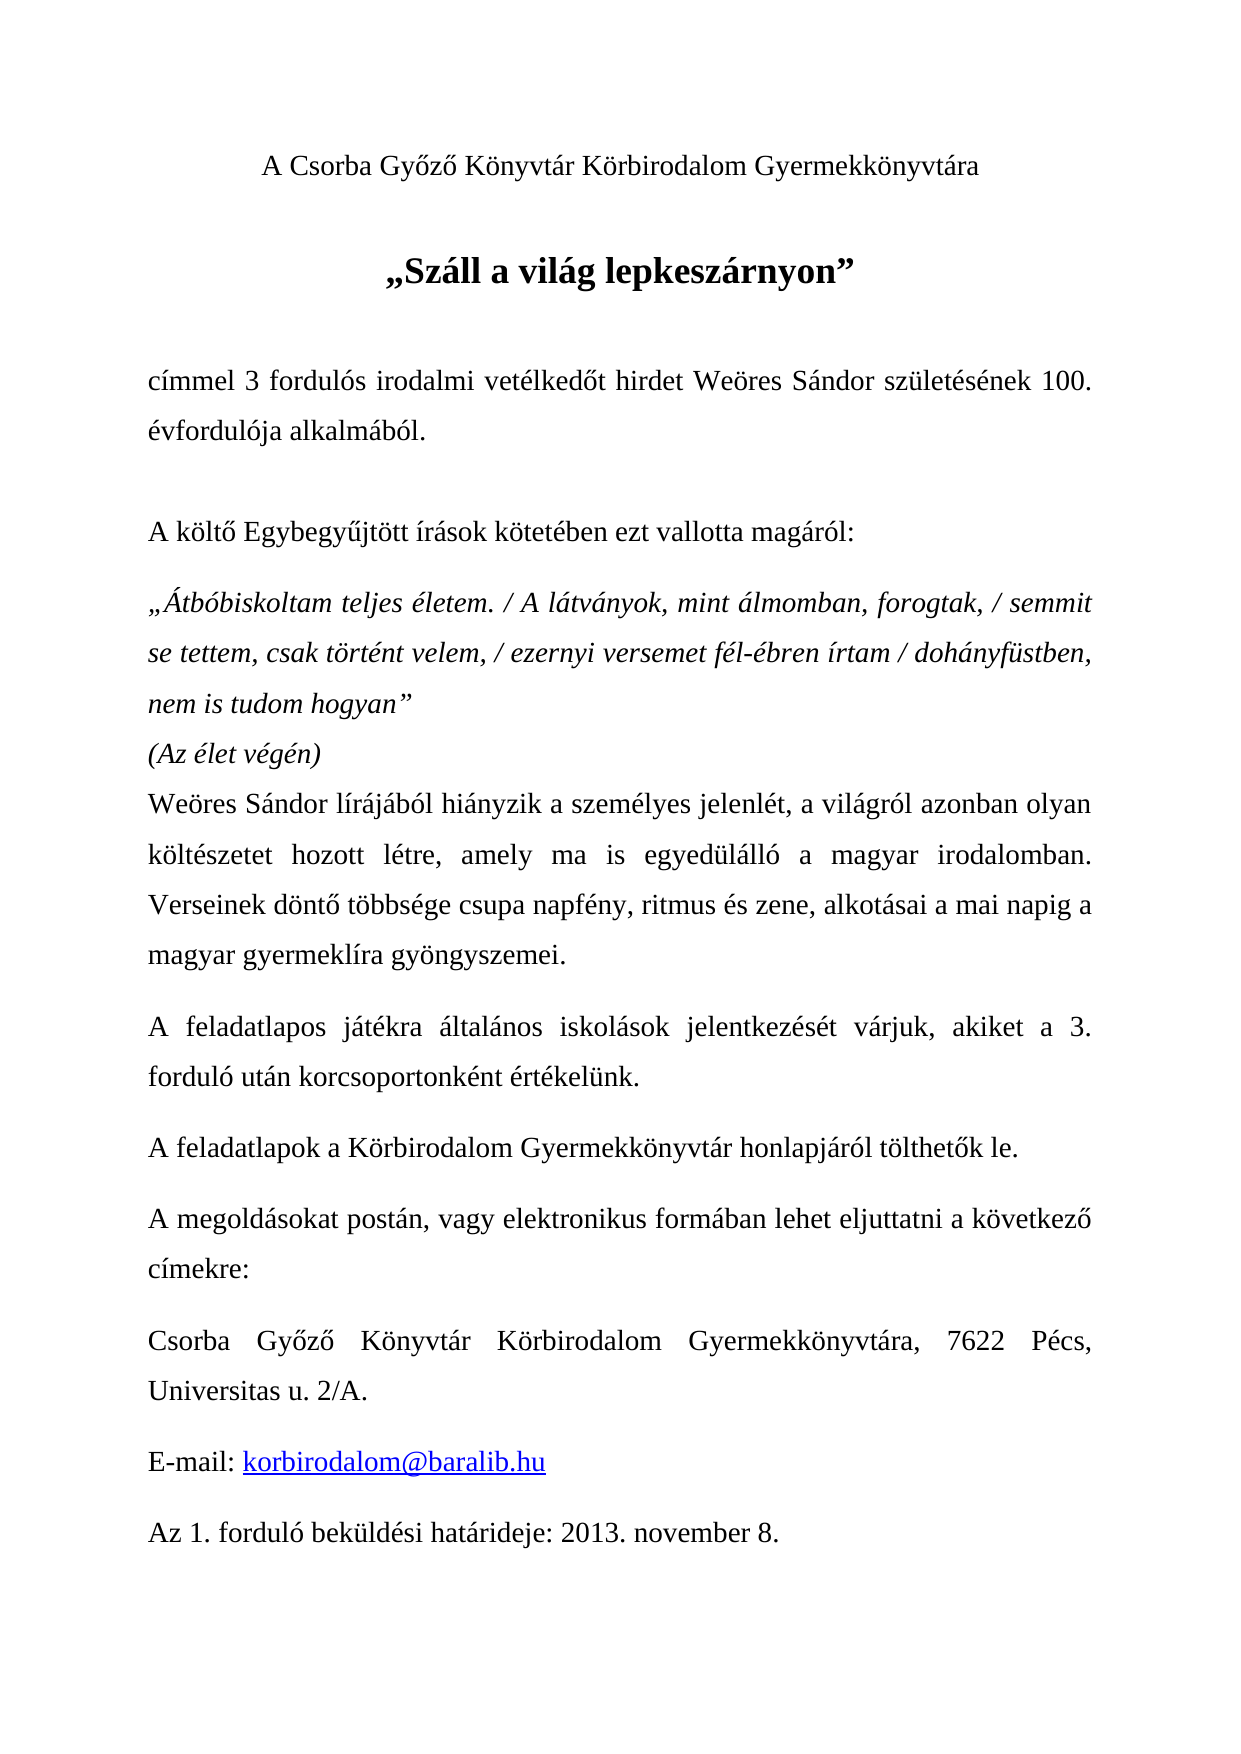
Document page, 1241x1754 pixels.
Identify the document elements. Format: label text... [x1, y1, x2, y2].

text Csorba Győző Könyvtár Körbirodalom Gyermekkönyvtára, 7622 Pécs, Universitas u. 2/A. [148, 1323, 1093, 1407]
text A költő Egybegyűjtött írások kötetében ezt vallotta magáról: [148, 514, 1093, 548]
text E-mail: korbirodalom@baralib.hu [148, 1444, 1093, 1478]
text címmel 3 fordulós irodalmi vetélkedőt hirdet Weöres Sándor születésének 100. évfordulója alkalmából. [148, 363, 1093, 447]
text A feladatlapok a Körbirodalom Gyermekkönyvtár honlapjáról tölthetők le. [148, 1130, 1093, 1164]
text Az 1. forduló beküldési határideje: 2013. november 8. [148, 1515, 1093, 1549]
text A Csorba Győző Könyvtár Körbirodalom Gyermekkönyvtára [148, 148, 1093, 181]
text „Száll a világ lepkeszárnyon” [148, 248, 1093, 291]
text (Az élet végén) [148, 736, 1093, 770]
text „Átbóbiskoltam teljes életem. / A látványok, mint álmomban, forogtak, / semmit se tettem, csak történt velem, / ezernyi versemet fél-ébren írtam / dohányfüstben, nem is tudom hogyan” [148, 585, 1093, 719]
text Weöres Sándor lírájából hiányzik a személyes jelenlét, a világról azonban olyan költészetet hozott létre, amely ma is egyedülálló a magyar irodalomban. Verseinek döntő többsége csupa napfény, ritmus és zene, alkotásai a mai napig a magyar gyermeklíra gyöngyszemei. [148, 787, 1093, 971]
text A feladatlapos játékra általános iskolások jelentkezését várjuk, akiket a 3. forduló után korcsoportonként értékelünk. [148, 1009, 1093, 1092]
text A megoldásokat postán, vagy elektronikus formában lehet eljuttatni a következő címekre: [148, 1201, 1093, 1285]
